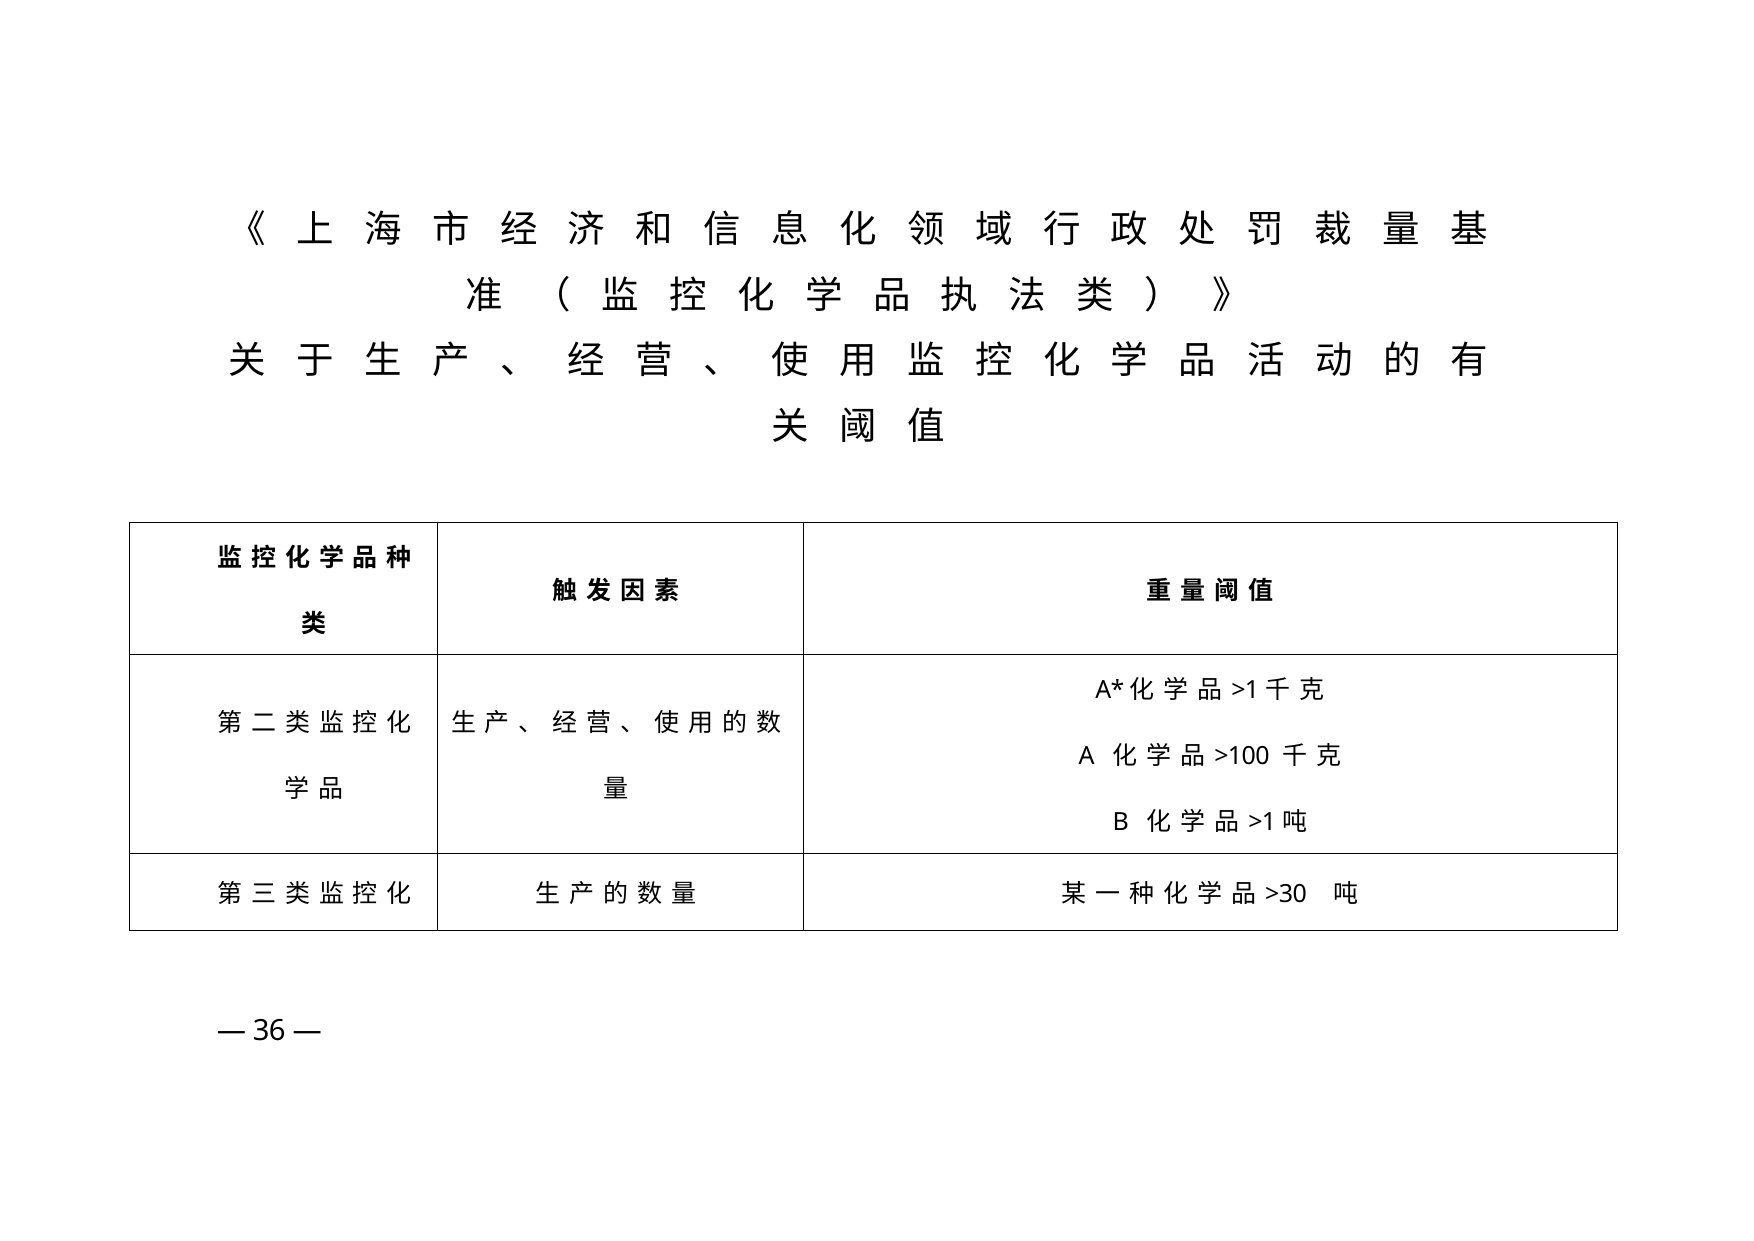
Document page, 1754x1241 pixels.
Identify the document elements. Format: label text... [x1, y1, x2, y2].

table_cell 第三类监控化学品 [130, 854, 437, 930]
table_cell 生产、经营、使用的数量 [438, 655, 803, 852]
table_header 重量阈值 [804, 523, 1617, 654]
table_cell 生产的数量 [438, 854, 803, 930]
text 关于生产、经营、使用监控化学品活动的有关阈值 [211, 324, 1536, 456]
table_header 监控化学品种类 [130, 523, 437, 654]
table_cell A*化学品>1千克 A化学品>100千克 B化学品>1吨 [804, 655, 1617, 852]
text 《上海市经济和信息化领域行政处罚裁量基准（监控化学品执法类）》 [211, 193, 1536, 324]
table_cell 第二类监控化学品 [130, 655, 437, 852]
table_cell 某一种化学品>30吨 [804, 854, 1617, 930]
table_header 触发因素 [438, 523, 803, 654]
